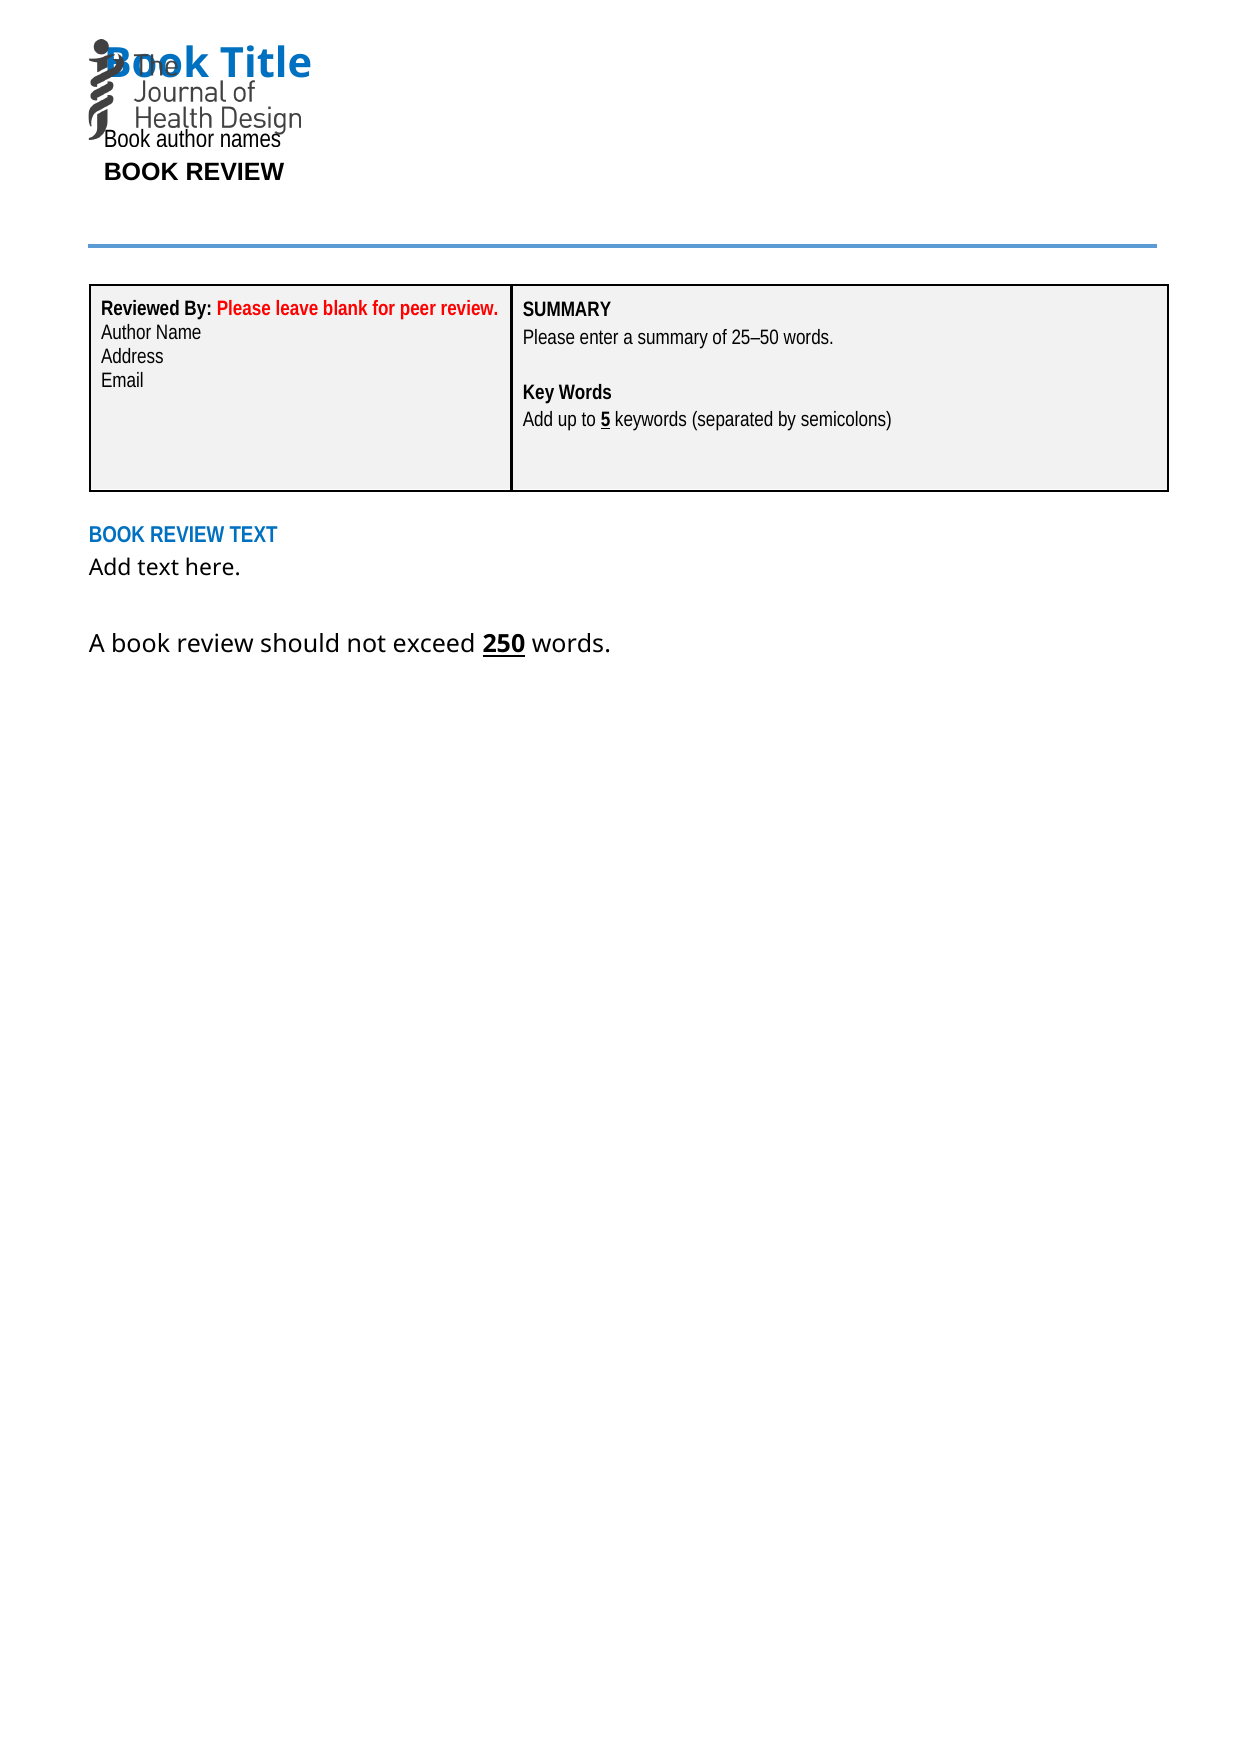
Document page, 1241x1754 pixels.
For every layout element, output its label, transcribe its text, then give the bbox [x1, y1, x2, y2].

text Add text here. [88, 551, 1152, 582]
text A book review should not exceed 250 words. [88, 626, 1152, 660]
text BOOK REVIEW TEXT [88, 521, 1152, 547]
picture [88, 39, 301, 140]
table_header SUMMARY Please enter a summary of 25–50 words. Key Words Add up to 5 keywords (separated by semicolons) [513, 286, 1167, 489]
table_header Reviewed By: Please leave blank for peer review. Author Name Address Email [91, 286, 510, 489]
